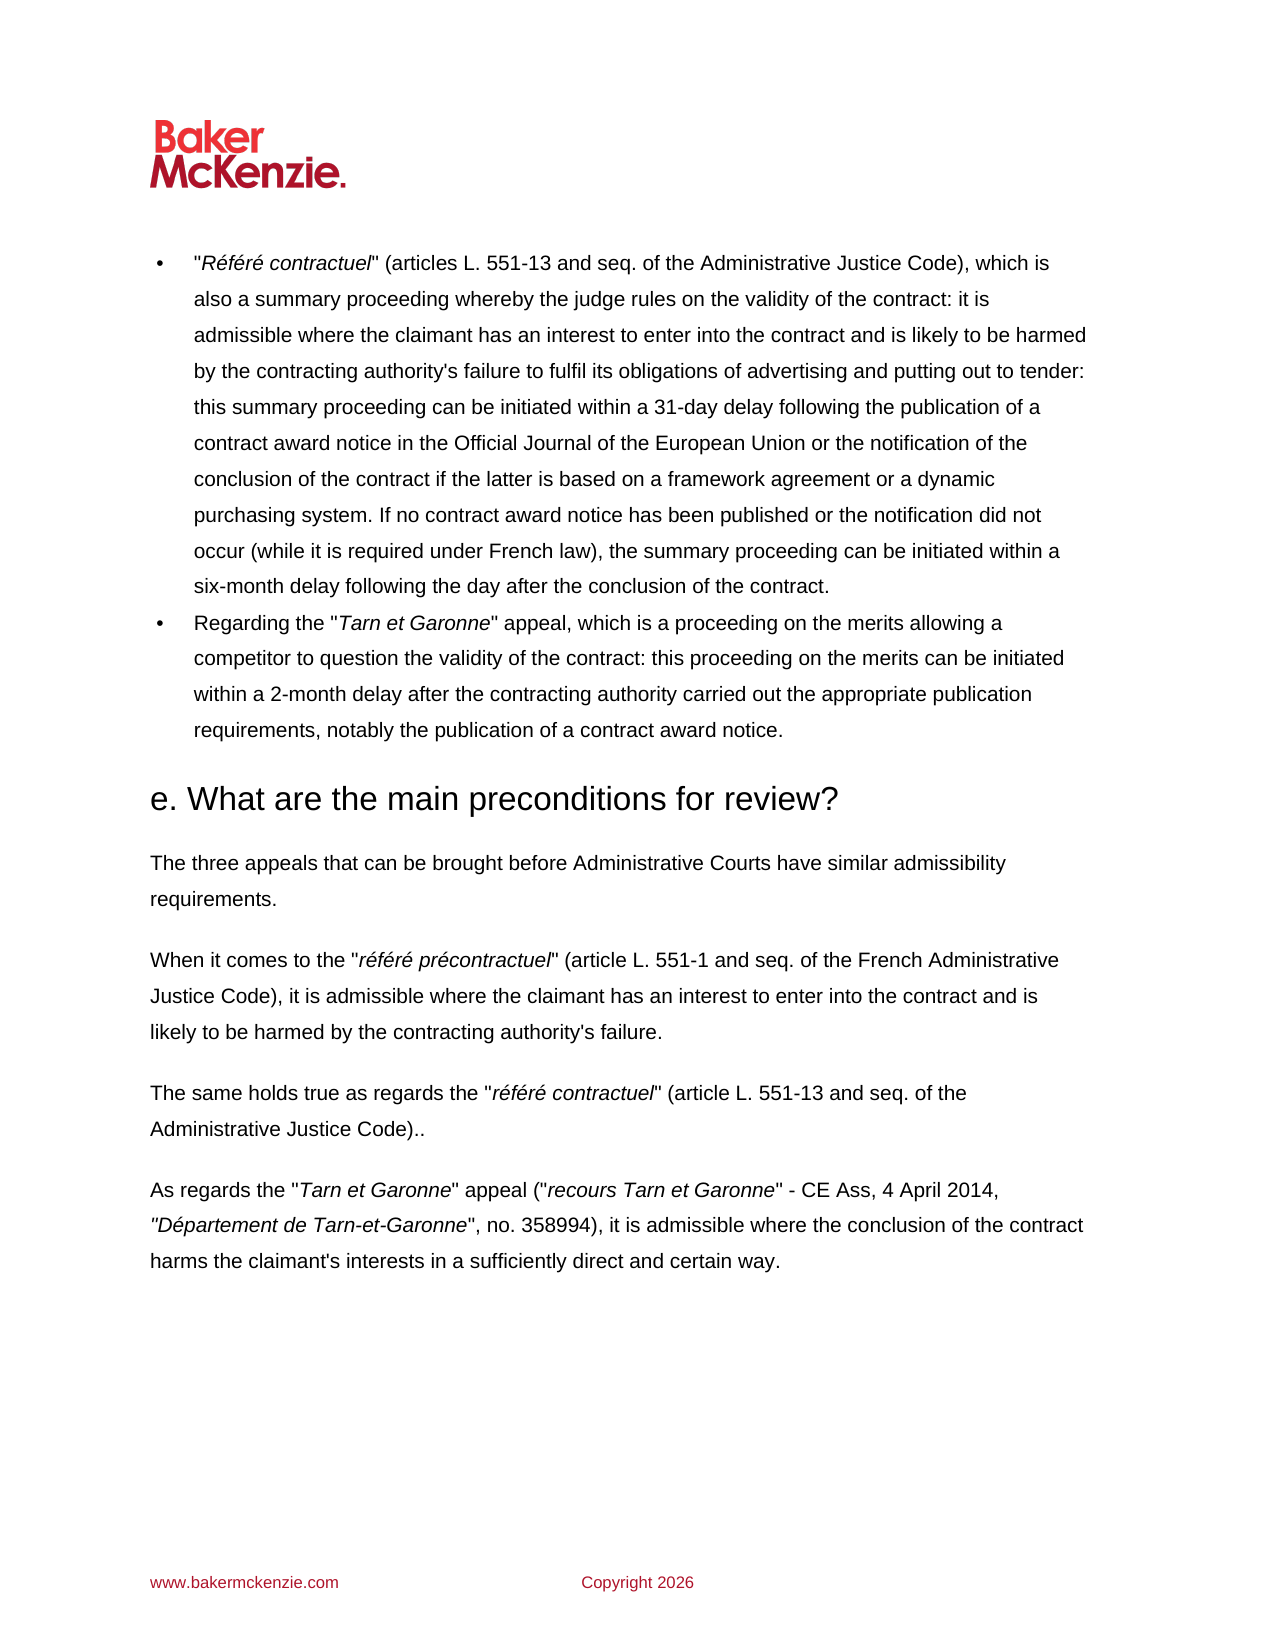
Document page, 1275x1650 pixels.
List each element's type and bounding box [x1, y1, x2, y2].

picture [150, 120, 346, 189]
